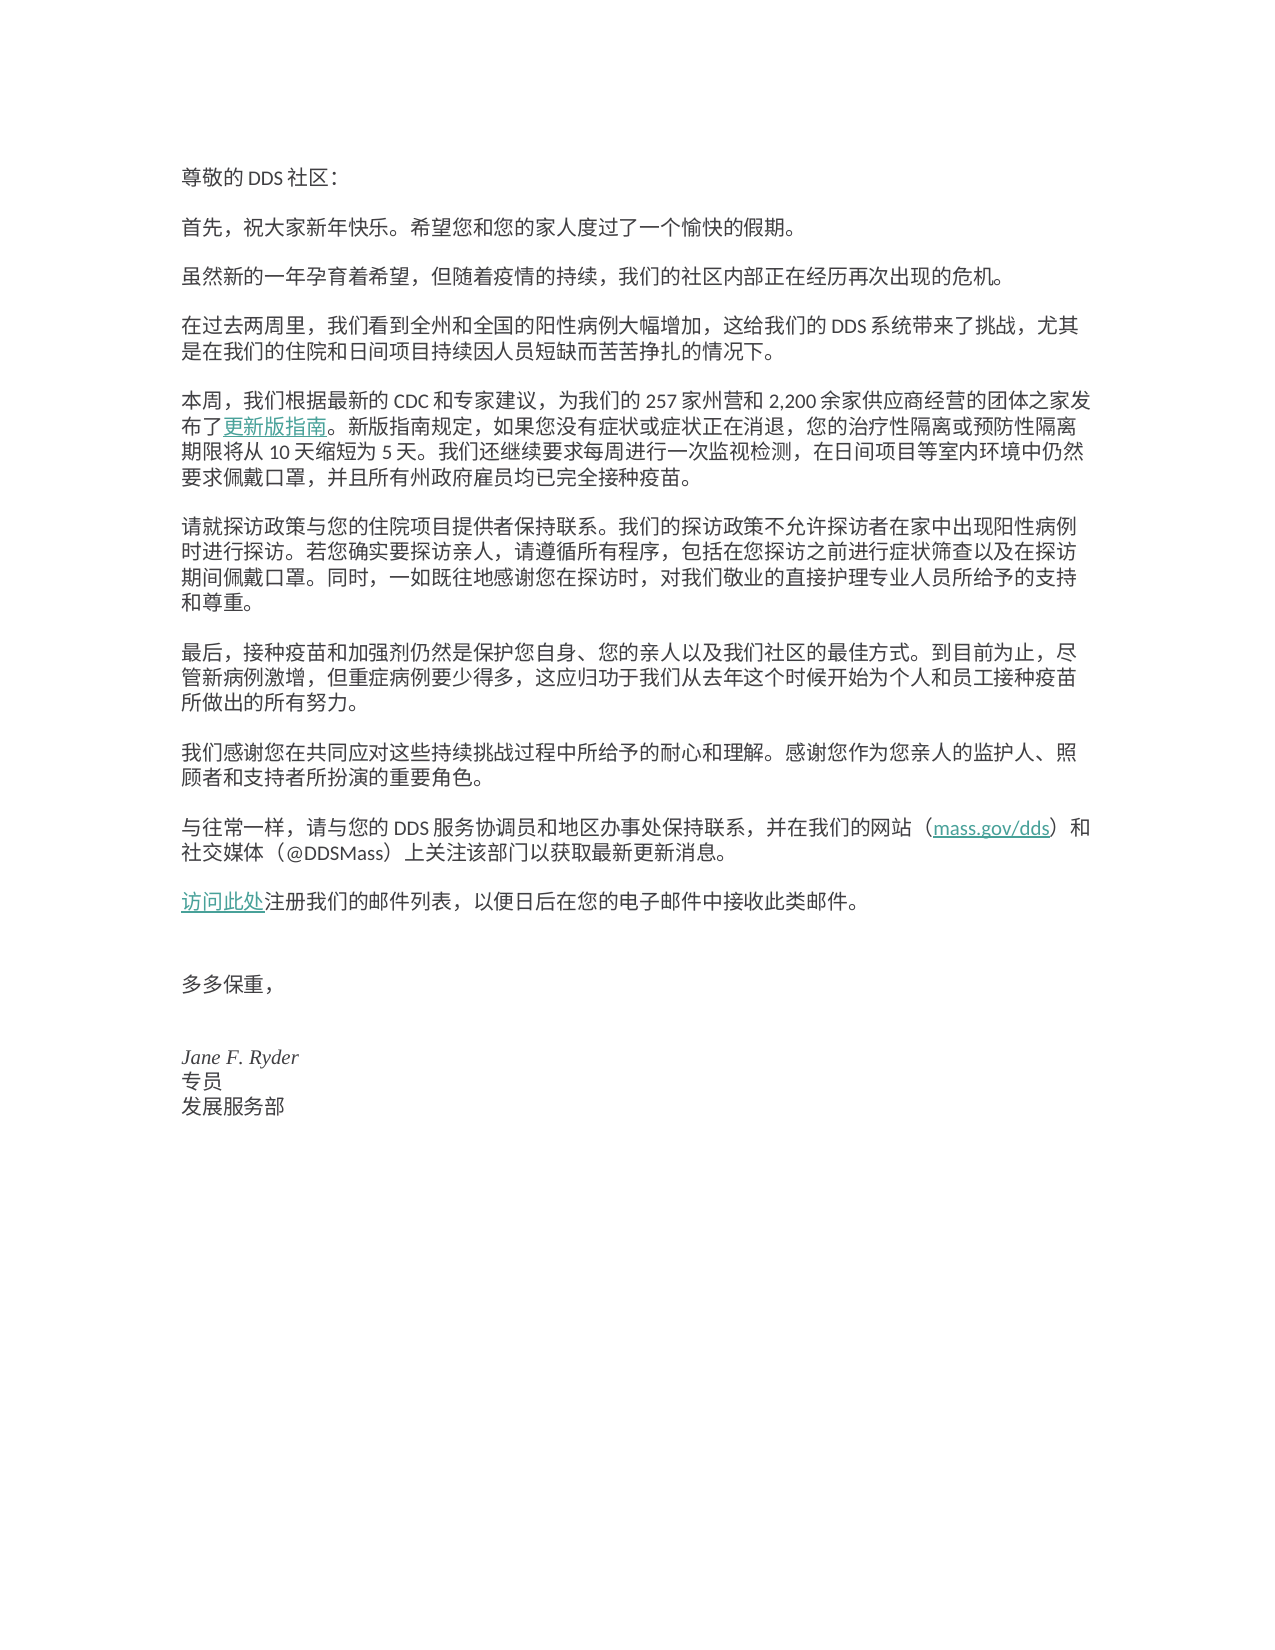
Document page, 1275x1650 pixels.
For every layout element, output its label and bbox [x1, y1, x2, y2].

table_header [150, 150, 1125, 931]
table_header [150, 956, 1125, 1136]
